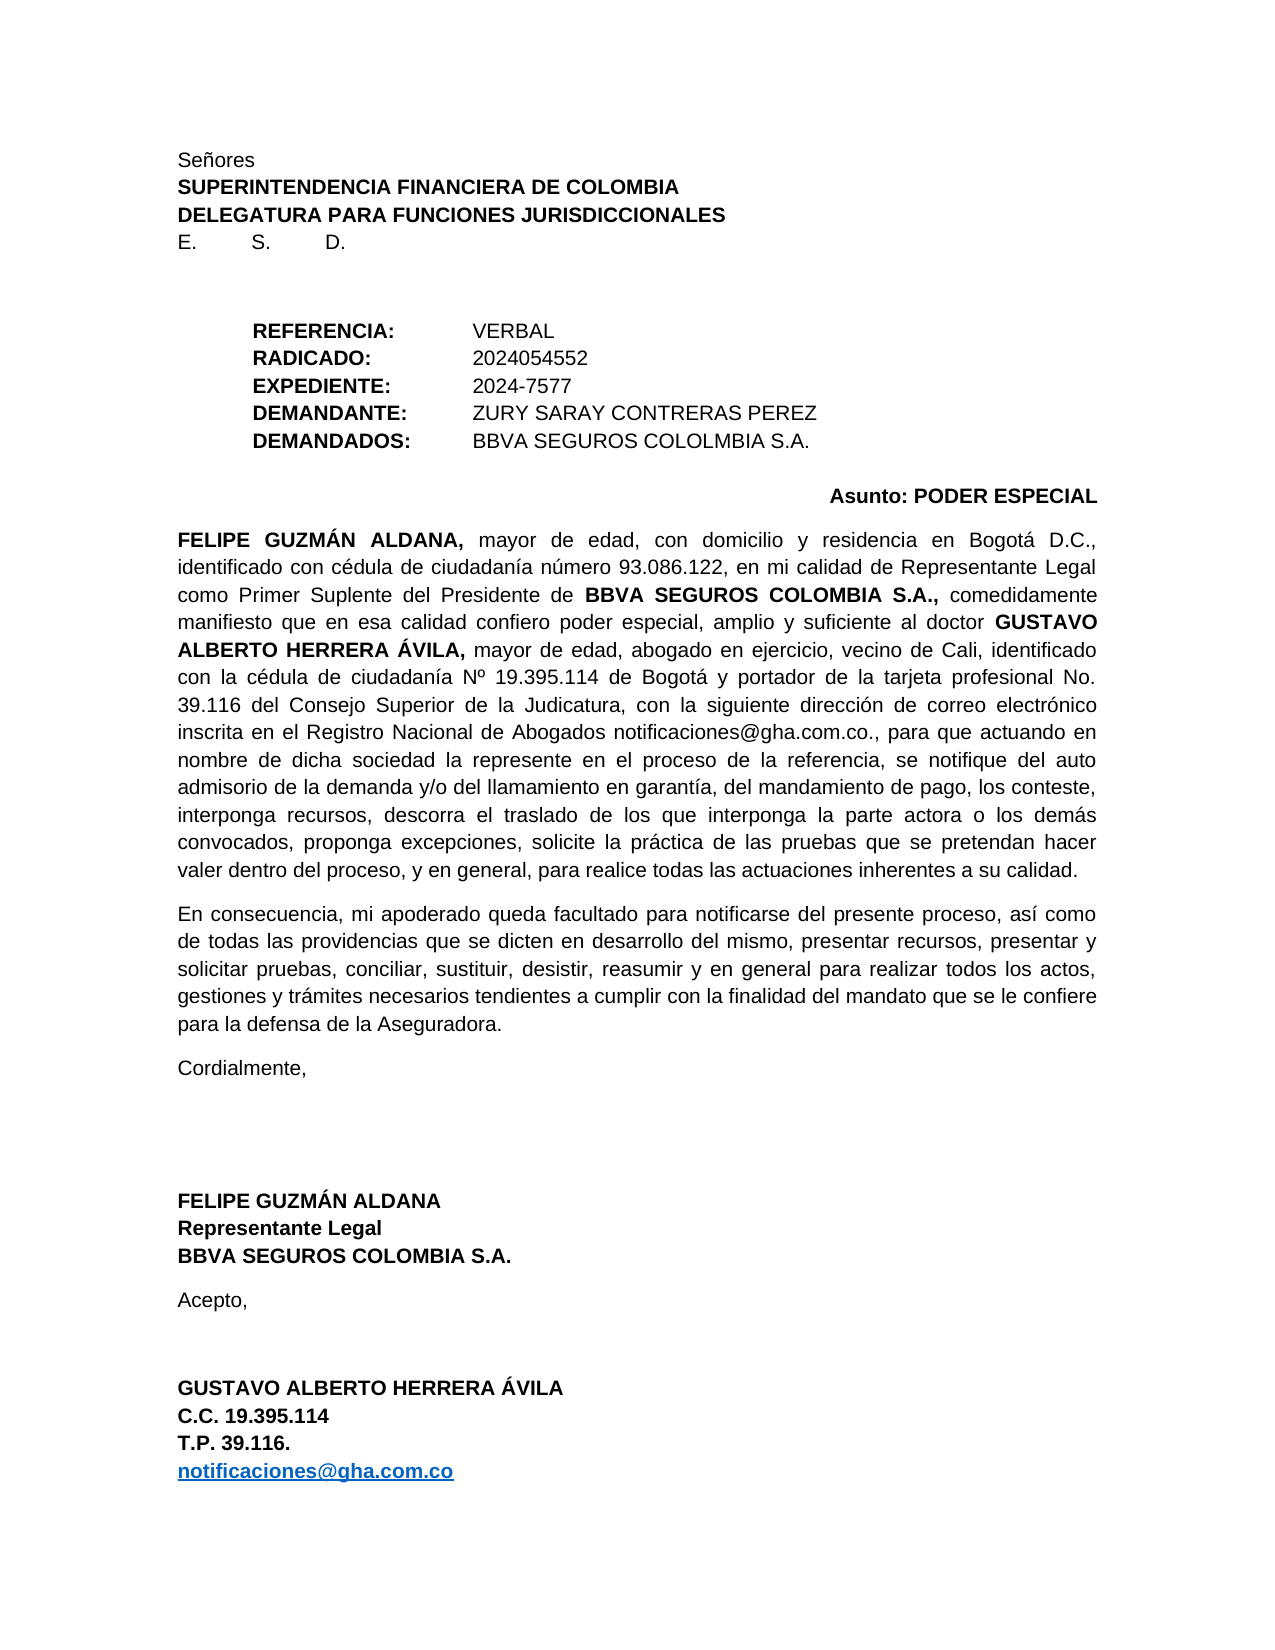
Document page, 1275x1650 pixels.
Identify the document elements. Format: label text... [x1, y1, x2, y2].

text Cordialmente, [177, 1056, 1098, 1080]
text GUSTAVO ALBERTO HERRERA ÁVILA C.C. 19.395.114 T.P. 39.116. notificaciones@gha.com.co [177, 1376, 1098, 1482]
list REFERENCIA: VERBAL RADICADO: 2024054552 [252, 318, 1098, 370]
text FELIPE GUZMÁN ALDANA Representante Legal BBVA SEGUROS COLOMBIA S.A. [177, 1188, 1098, 1267]
list Asunto: PODER ESPECIAL [252, 483, 1098, 507]
text Señores SUPERINTENDENCIA FINANCIERA DE COLOMBIA DELEGATURA PARA FUNCIONES JURISDICCIONALES E. S. D. [177, 148, 1098, 254]
list DEMANDADOS: BBVA SEGUROS COLOLMBIA S.A. [252, 428, 1098, 452]
text FELIPE GUZMÁN ALDANA, mayor de edad, con domicilio y residencia en Bogotá D.C., identificado con cédula de ciudadanía número 93.086.122, en mi calidad de Representante Legal como Primer Suplente del Presidente de BBVA SEGUROS COLOMBIA S.A., comedidamente manifiesto que en esa calidad confiero poder especial, amplio y suficiente al doctor GUSTAVO ALBERTO HERRERA ÁVILA, mayor de edad, abogado en ejercicio, vecino de Cali, identificado con la cédula de ciudadanía Nº 19.395.114 de Bogotá y portador de la tarjeta profesional No. 39.116 del Consejo Superior de la Judicatura, con la siguiente dirección de correo electrónico inscrita en el Registro Nacional de Abogados notificaciones@gha.com.co., para que actuando en nombre de dicha sociedad la represente en el proceso de la referencia, se notifique del auto admisorio de la demanda y/o del llamamiento en garantía, del mandamiento de pago, los conteste, interponga recursos, descorra el traslado de los que interponga la parte actora o los demás convocados, proponga excepciones, solicite la práctica de las pruebas que se pretendan hacer valer dentro del proceso, y en general, para realice todas las actuaciones inherentes a su calidad. [177, 528, 1098, 882]
text En consecuencia, mi apoderado queda facultado para notificarse del presente proceso, así como de todas las providencias que se dicten en desarrollo del mismo, presentar recursos, presentar y solicitar pruebas, conciliar, sustituir, desistir, reasumir y en general para realizar todos los actos, gestiones y trámites necesarios tendientes a cumplir con la finalidad del mandato que se le confiere para la defensa de la Aseguradora. [177, 902, 1098, 1036]
text Acepto, [177, 1288, 1098, 1312]
list EXPEDIENTE: 2024-7577 DEMANDANTE: ZURY SARAY CONTRERAS PEREZ [252, 373, 1098, 425]
